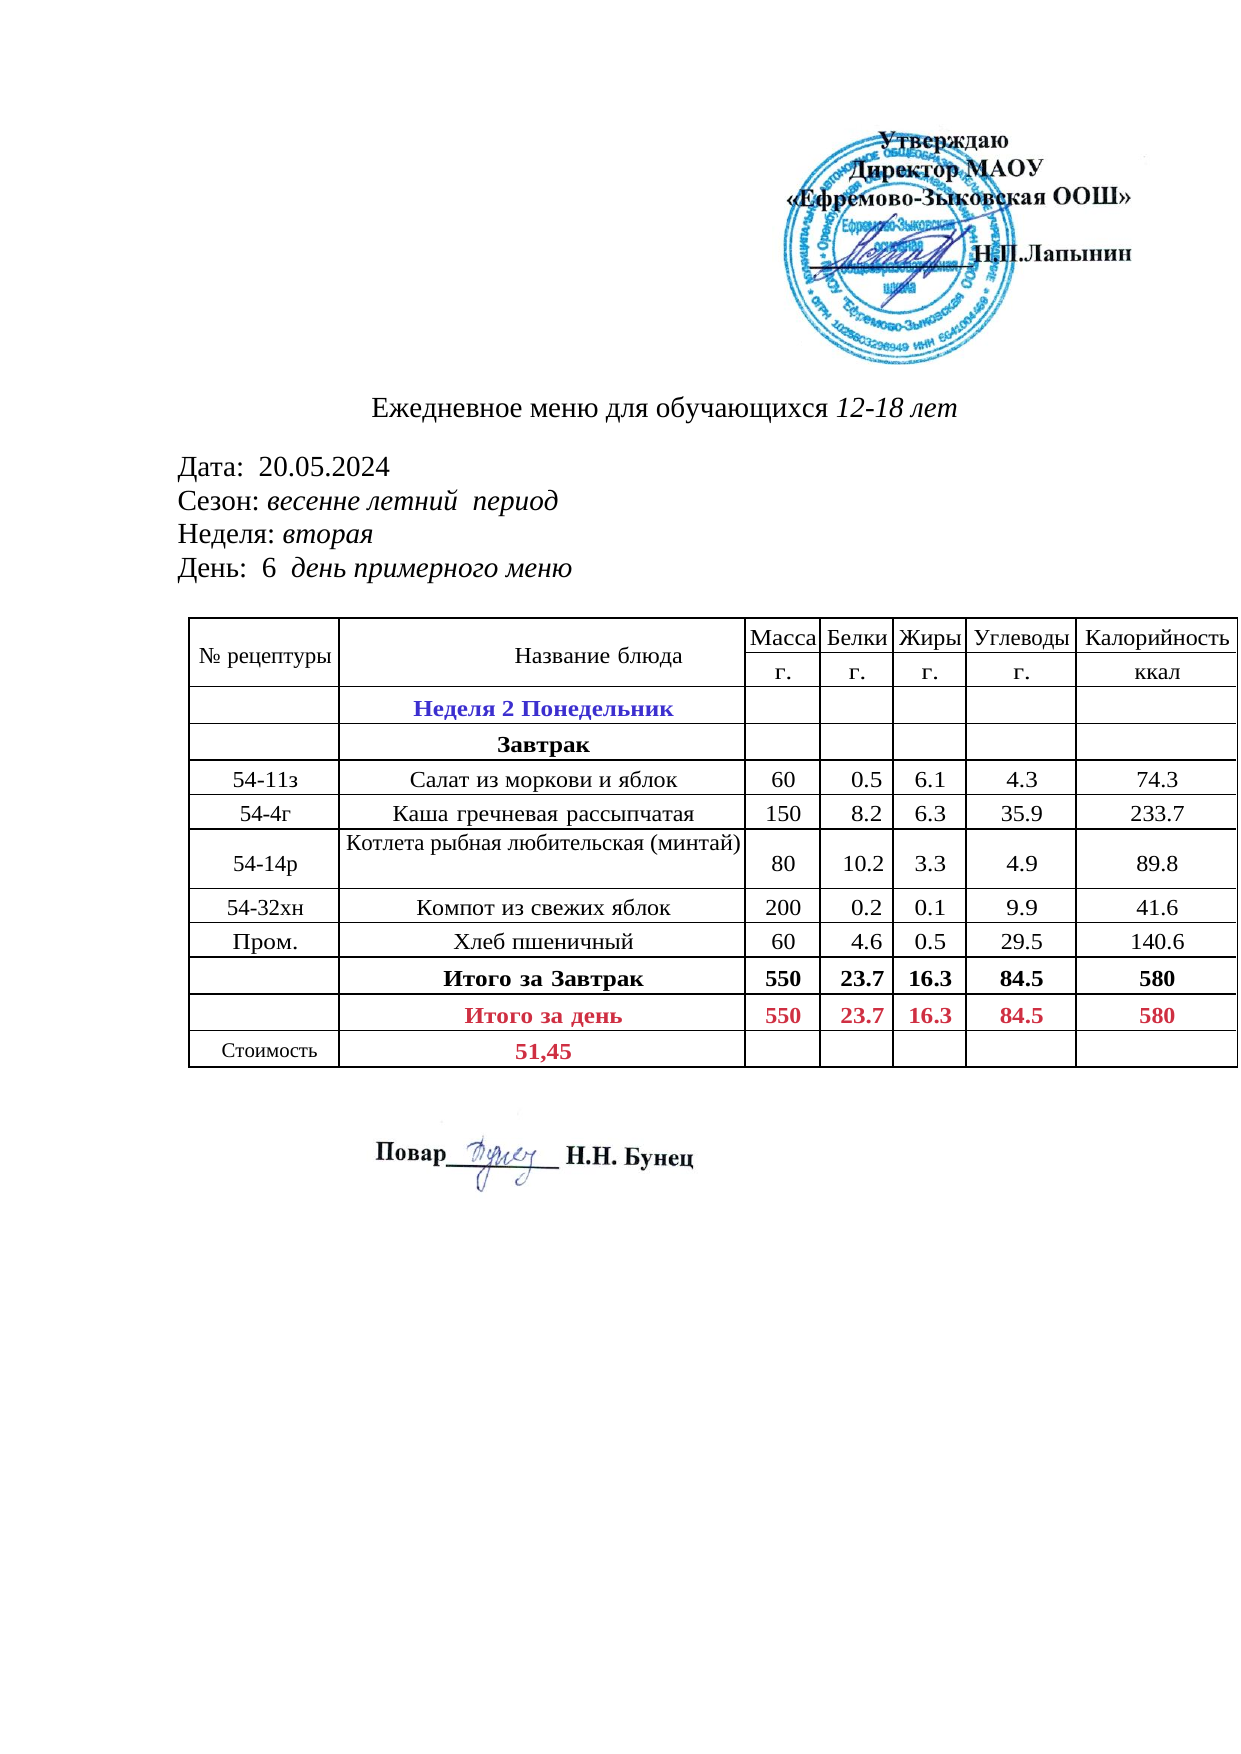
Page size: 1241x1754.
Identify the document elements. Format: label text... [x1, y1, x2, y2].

table_cell 80 [746, 830, 819, 887]
table_cell 23.7 [821, 995, 892, 1029]
table_cell г. [894, 653, 965, 686]
table_cell Котлета рыбная любительская (минтай) [340, 830, 744, 887]
table_cell 10.2 [821, 830, 892, 887]
table_cell [746, 687, 819, 722]
table_cell [1077, 723, 1237, 759]
table_cell 60 [746, 923, 819, 956]
table_cell 9.9 [967, 889, 1075, 922]
table_header Калорийность [1077, 619, 1237, 651]
table_cell Салат из моркови и яблок [340, 761, 744, 793]
table_cell 140.6 [1077, 922, 1237, 956]
text Ежедневное меню для обучающихся 12-18 лет [177, 390, 1152, 423]
table_cell [190, 995, 338, 1029]
table_cell [746, 1031, 819, 1066]
text Сезон: весенне летний период [177, 483, 1152, 516]
table_cell 0.1 [894, 889, 965, 922]
table_cell 54-4г [190, 795, 338, 828]
table_cell Хлеб пшеничный [340, 923, 744, 956]
table_cell 580 [1077, 993, 1237, 1029]
table_cell 35.9 [967, 795, 1075, 828]
table_cell 54-14р [190, 830, 338, 887]
table_header Название блюда [340, 619, 744, 686]
table_header Жиры [894, 619, 965, 651]
table_cell 0.5 [894, 923, 965, 956]
table_cell 74.3 [1077, 759, 1237, 793]
table_cell г. [967, 653, 1075, 686]
table_cell [894, 724, 965, 759]
table_cell 550 [746, 958, 819, 993]
table_cell 16.3 [894, 995, 965, 1029]
table_cell [190, 687, 338, 722]
table_cell 4.6 [821, 923, 892, 956]
table_cell [1077, 686, 1237, 722]
text День: 6 день примерного меню [177, 550, 1152, 583]
table_header Белки [821, 619, 892, 651]
picture [354, 1101, 724, 1205]
table_cell 84.5 [967, 958, 1075, 993]
table_cell 23.7 [821, 958, 892, 993]
table_cell 0.5 [821, 761, 892, 793]
table_cell 84.5 [967, 995, 1075, 1029]
table_cell 60 [746, 761, 819, 793]
table_header Углеводы [967, 619, 1075, 651]
text Дата: 20.05.2024 [177, 449, 1152, 483]
table_cell Пром. [190, 923, 338, 956]
table_header Масса [746, 619, 819, 651]
table_cell [190, 958, 338, 993]
table_cell г. [746, 653, 819, 686]
table_header № рецептуры [190, 619, 338, 686]
table_cell 200 [746, 889, 819, 922]
table_cell Компот из свежих яблок [340, 889, 744, 922]
table_cell г. [821, 653, 892, 686]
table_cell Неделя 2 Понедельник [340, 687, 744, 722]
table_cell [967, 1031, 1075, 1066]
table_cell [1077, 1030, 1237, 1066]
table_cell [894, 687, 965, 722]
table_cell [894, 1031, 965, 1066]
table_cell [821, 724, 892, 759]
table_cell 0.2 [821, 889, 892, 922]
table_cell Завтрак [340, 724, 744, 759]
table_cell ккал [1077, 651, 1237, 686]
table_cell 550 [746, 995, 819, 1029]
table_cell 580 [1077, 956, 1237, 993]
table_cell [967, 687, 1075, 722]
table_cell Каша гречневая рассыпчатая [340, 795, 744, 828]
table_cell [967, 724, 1075, 759]
table_cell [746, 724, 819, 759]
text Неделя: вторая [177, 516, 1152, 550]
table_cell 54-32хн [190, 889, 338, 922]
table_cell Итого за Завтрак [340, 958, 744, 993]
table_cell 6.3 [894, 795, 965, 828]
table_cell 8.2 [821, 795, 892, 828]
table_cell 4.3 [967, 761, 1075, 793]
table_cell Итого за день [340, 995, 744, 1029]
table_cell 150 [746, 795, 819, 828]
table_cell [821, 687, 892, 722]
table_cell Стоимость [190, 1031, 338, 1066]
table_cell [821, 1031, 892, 1066]
table_cell [190, 724, 338, 759]
picture [772, 118, 1152, 365]
table_cell 29.5 [967, 923, 1075, 956]
table_cell 89.8 [1077, 828, 1237, 887]
table_cell 51,45 [340, 1031, 744, 1066]
table_cell 54-11з [190, 761, 338, 793]
table_cell 6.1 [894, 761, 965, 793]
table_cell 4.9 [967, 830, 1075, 887]
table_cell 16.3 [894, 958, 965, 993]
table_cell 233.7 [1077, 794, 1237, 828]
table_cell 41.6 [1077, 888, 1237, 922]
table_cell 3.3 [894, 830, 965, 887]
